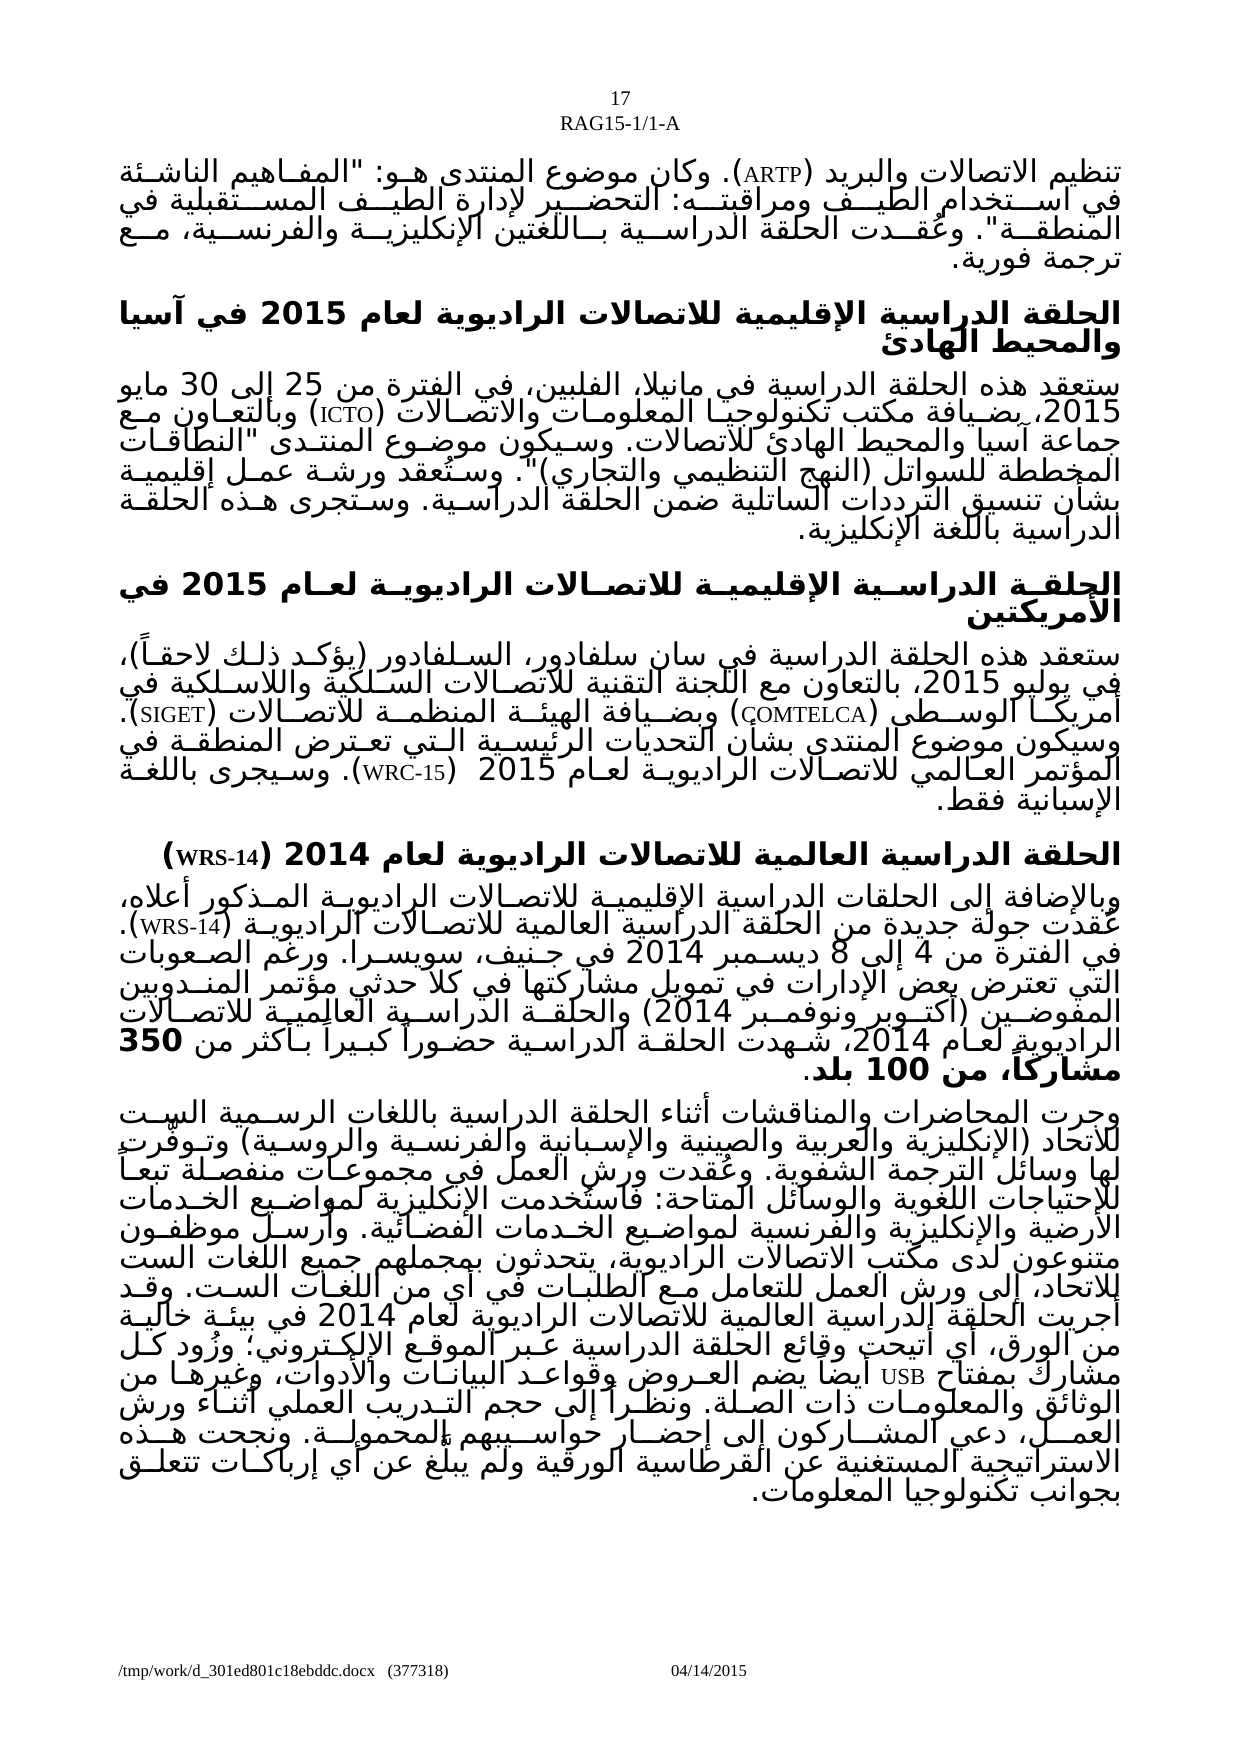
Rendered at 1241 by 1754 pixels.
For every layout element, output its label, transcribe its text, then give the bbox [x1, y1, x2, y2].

text وجرت المحاضرات والمناقشات أثناء الحلقة الدراسية باللغات الرسمية الست للاتحاد (الإنكليزية والعربية والصينية والإسبانية والفرنسية والروسية) وتوفَّرت لها وسائل الترجمة الشفوية. وعُقدت ورش العمل في مجموعات منفصلة تبعاً للاحتياجات اللغوية والوسائل المتاحة: فاستُخدمت الإنكليزية لمواضيع الخدمات الأرضية والإنكليزية والفرنسية لمواضيع الخدمات الفضائية. وأُرسل موظفون متنوعون لدى مكتب الاتصالات الراديوية، يتحدثون بمجملهم جميع اللغات الست للاتحاد، إلى ورش العمل للتعامل مع الطلبات في أي من اللغات الست. وقد أجريت الحلقة الدراسية العالمية للاتصالات الراديوية لعام 2014 في بيئة خالية من الورق، أي أتيحت وقائع الحلقة الدراسية عبر الموقع الإلكتروني؛ وزُود كل مشارك بمفتاح USB أيضاً يضم العروض وقواعد البيانات والأدوات، وغيرها من الوثائق والمعلومات ذات الصلة. ونظراً إلى حجم التدريب العملي أثناء ورش العمل، دعي المشاركون إلى إحضار حواسيبهم المحمولة. ونجحت هذه الاستراتيجية المستغنية عن القرطاسية الورقية ولم يبلَّغ عن أي إرباكات تتعلق بجوانب تكنولوجيا المعلومات. [118, 1100, 1122, 1509]
text ستعقد هذه الحلقة الدراسية في سان سلفادور، السلفادور (يؤكد ذلك لاحقاً)، في يوليو 2015، بالتعاون مع اللجنة التقنية للاتصالات السلكية واللاسلكية في أمريكا الوسطى (COMTELCA) وبضيافة الهيئة المنظمة للاتصالات (SIGET). وسيكون موضوع المنتدى بشأن التحديات الرئيسية التي تعترض المنطقة في المؤتمر العالمي للاتصالات الراديوية لعام 2015 (WRC-15). وسيجرى باللغة الإسبانية فقط. [118, 642, 1122, 817]
subtitle الحلقة الدراسية العالمية للاتصالات الراديوية لعام 2014 (WRS-14) [555, 842, 1122, 871]
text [118, 159, 1122, 276]
text وبالإضافة إلى الحلقات الدراسية الإقليمية للاتصالات الراديوية المذكور أعلاه، عُقدت جولة جديدة من الحلقة الدراسية العالمية للاتصالات الراديوية (WRS-14). في الفترة من 4 إلى 8 ديسمبر 2014 في جنيف، سويسرا. ورغم الصعوبات التي تعترض بعض الإدارات في تمويل مشاركتها في كلا حدثي مؤتمر المندوبين المفوضين (أكتوبر ونوفمبر 2014) والحلقة الدراسية العالمية للاتصالات الراديوية لعام 2014، شهدت الحلقة الدراسية حضوراً كبيراً بأكثر من 350 مشاركاً، من 100 بلد. [118, 884, 1122, 1088]
text ستعقد هذه الحلقة الدراسية في مانيلا، الفلبين، في الفترة من 25 إلى 30 مايو 2015، بضيافة مكتب تكنولوجيا المعلومات والاتصالات (ICTO) وبالتعاون مع جماعة آسيا والمحيط الهادئ للاتصالات. وسيكون موضوع المنتدى "النطاقات المخططة للسواتل (النهج التنظيمي والتجاري)". وستُعقد ورشة عمل إقليمية بشأن تنسيق الترددات الساتلية ضمن الحلقة الدراسية. وستجرى هذه الحلقة الدراسية باللغة الإنكليزية. [118, 372, 1122, 547]
subtitle الحلقة الدراسية الإقليمية للاتصالات الراديوية لعام 2015 في الأمريكتين [118, 572, 1122, 630]
subtitle الحلقة الدراسية العالمية للاتصالات الراديوية لعام 2014 (WRS-14) [118, 842, 568, 871]
subtitle الحلقة الدراسية الإقليمية للاتصالات الراديوية لعام 2015 في آسيا والمحيط الهادئ [118, 301, 1122, 359]
